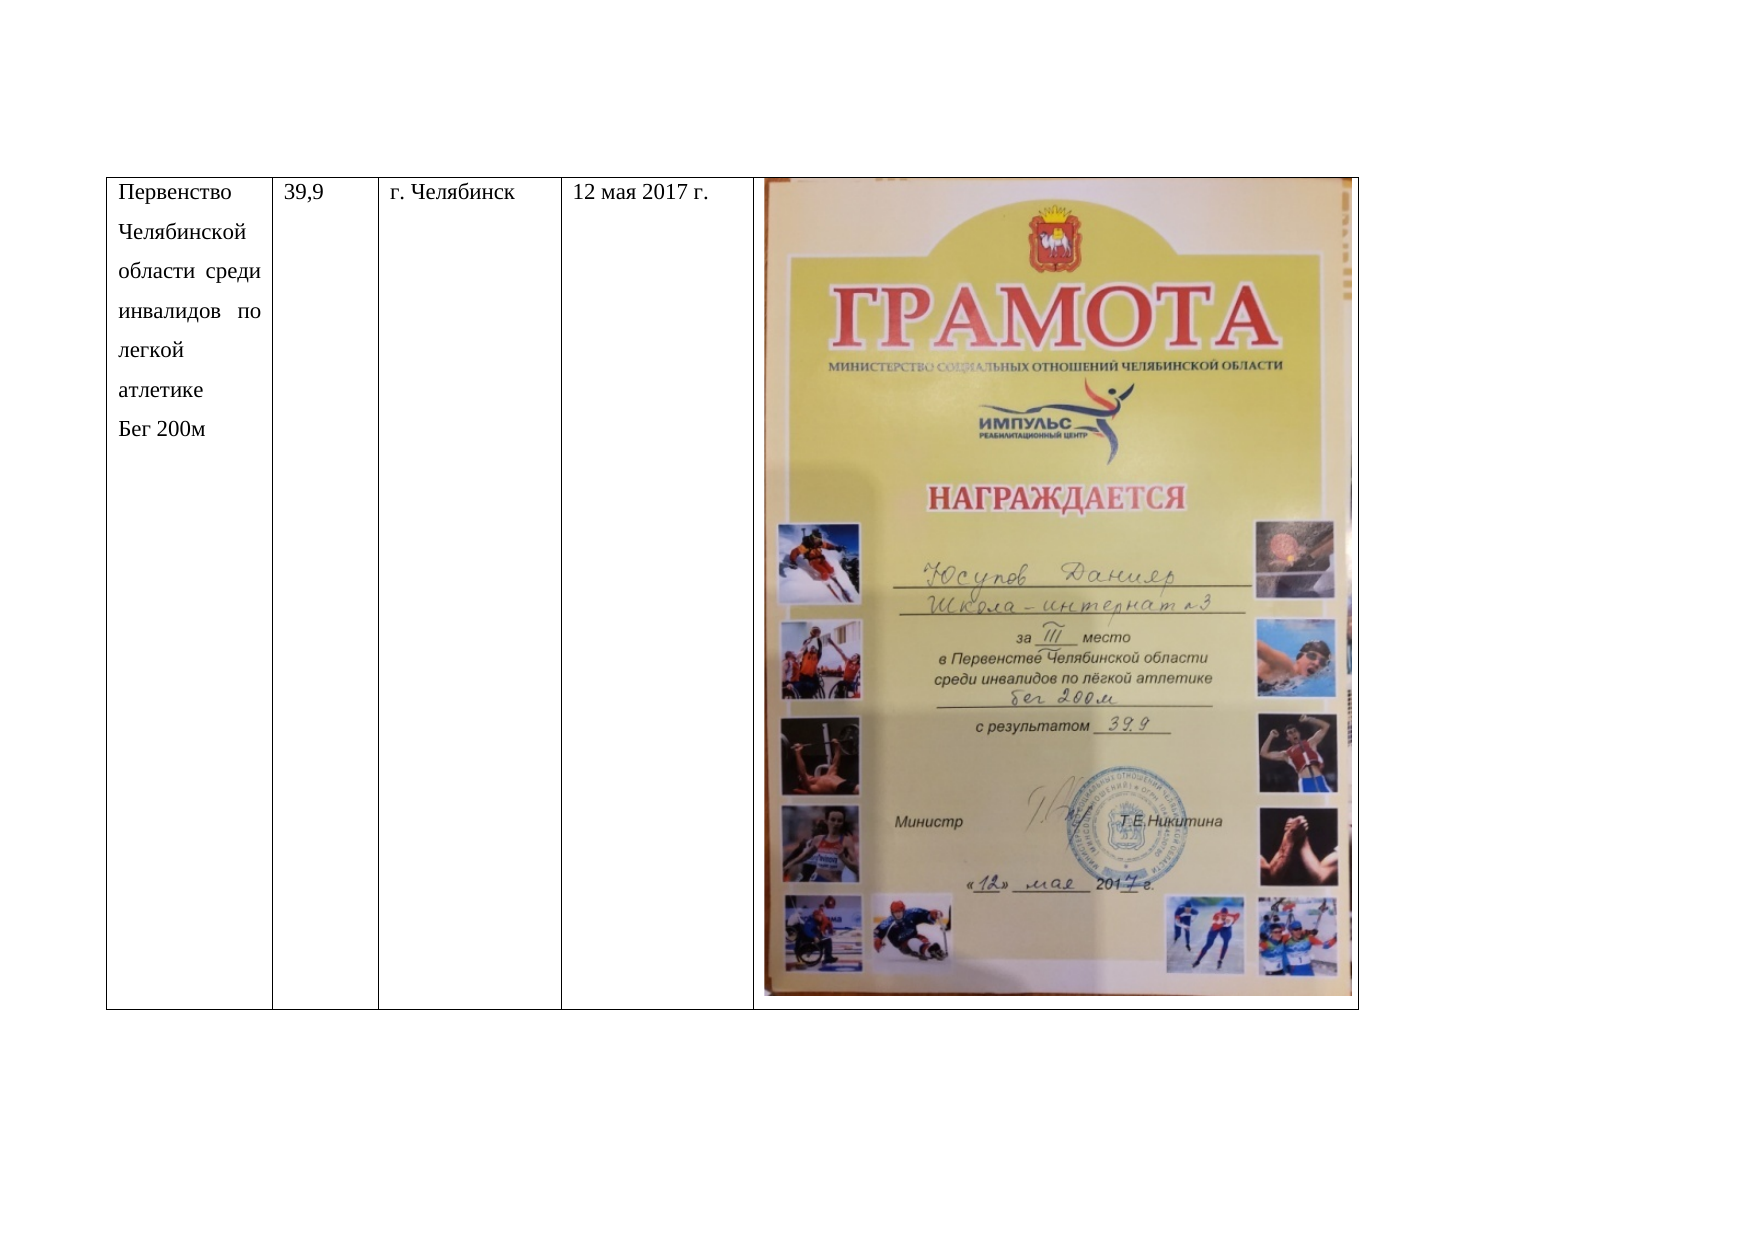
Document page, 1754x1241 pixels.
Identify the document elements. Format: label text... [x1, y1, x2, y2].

table_cell [754, 178, 1358, 1009]
table_cell 12 мая 2017 г. [562, 178, 753, 1009]
table_cell Первенство Челябинской области среди инвалидов по легкой атлетике Бег 200м [107, 178, 272, 1009]
table_cell 39,9 [273, 178, 378, 1009]
picture [764, 178, 1352, 996]
table_cell г. Челябинск [379, 178, 561, 1009]
